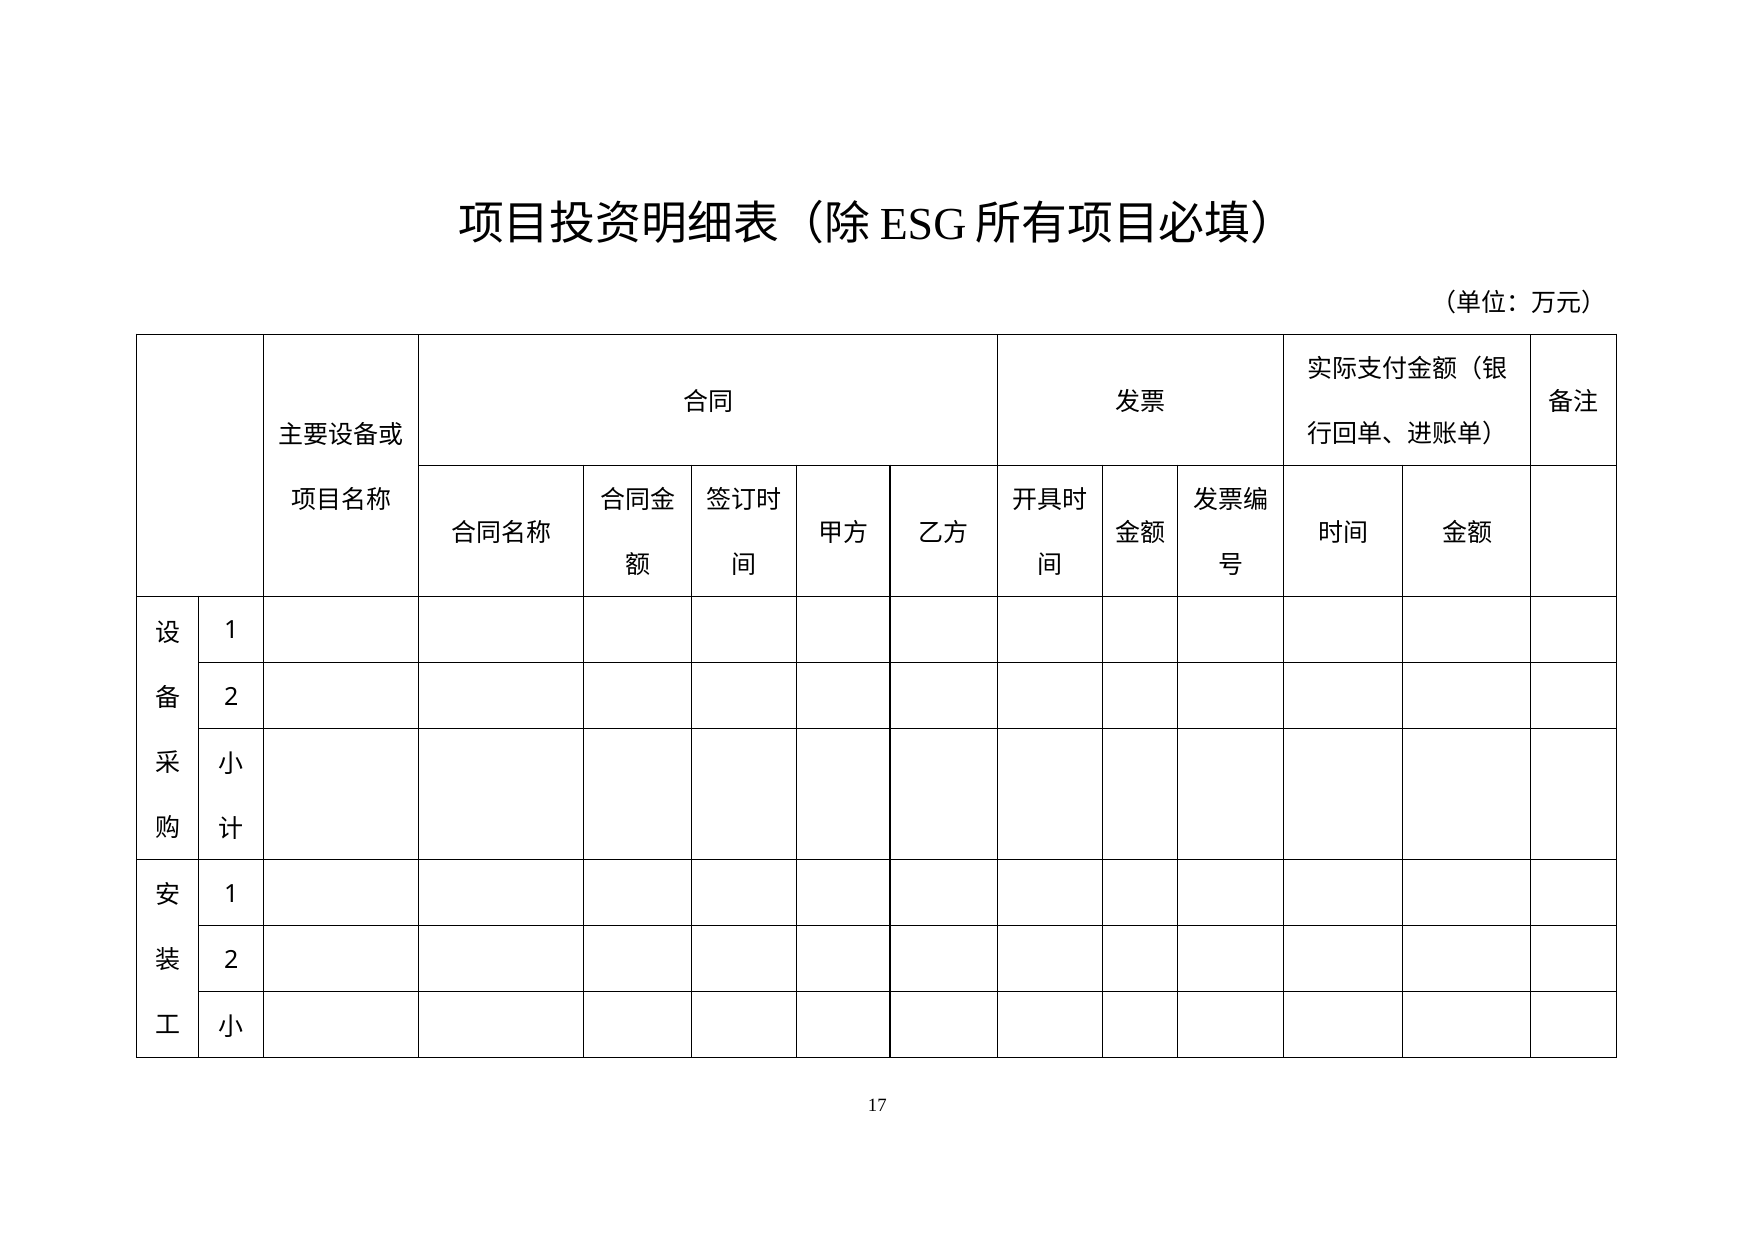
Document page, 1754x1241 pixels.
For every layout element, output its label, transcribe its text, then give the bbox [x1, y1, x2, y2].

table_cell [797, 663, 889, 728]
table_cell [1103, 597, 1177, 662]
table_cell [584, 926, 691, 991]
table_cell [1531, 597, 1616, 662]
table_cell 时间 [1284, 466, 1402, 596]
table_cell [998, 729, 1102, 859]
table_cell 合同名称 [419, 466, 583, 596]
table_cell [797, 926, 889, 991]
table_cell [891, 992, 997, 1057]
table_cell [264, 992, 418, 1057]
table_cell [1178, 729, 1283, 859]
table_cell [1103, 729, 1177, 859]
table_cell 小计 [199, 992, 263, 1057]
table_cell [1403, 860, 1530, 925]
table_cell [1284, 729, 1402, 859]
table_cell [1284, 926, 1402, 991]
table_cell [584, 860, 691, 925]
table_cell [1178, 926, 1283, 991]
table_cell 安装工程 [137, 860, 198, 1057]
table_cell [998, 860, 1102, 925]
table_cell [1284, 992, 1402, 1057]
table_cell [1178, 663, 1283, 728]
table_cell [891, 860, 997, 925]
table_cell 开具时间 [998, 466, 1102, 596]
table_cell 1 [199, 597, 263, 662]
table_cell [891, 926, 997, 991]
table_cell [264, 926, 418, 991]
table_cell [1531, 729, 1616, 859]
table_cell [797, 860, 889, 925]
table_cell [1531, 860, 1616, 925]
table_cell 乙方 [891, 466, 997, 596]
table_cell [419, 860, 583, 925]
table_cell [797, 729, 889, 859]
table_cell [1284, 597, 1402, 662]
table_cell [264, 860, 418, 925]
table_cell [1531, 926, 1616, 991]
table_cell [1284, 860, 1402, 925]
table_cell [1103, 860, 1177, 925]
table_cell 设备采购 [137, 597, 198, 859]
table_cell [419, 729, 583, 859]
table_cell [1403, 926, 1530, 991]
table_cell [998, 663, 1102, 728]
table_cell [998, 597, 1102, 662]
table_cell [584, 597, 691, 662]
table_cell [692, 926, 796, 991]
table_cell [692, 663, 796, 728]
table_header 发票 [998, 335, 1283, 464]
table_cell [891, 663, 997, 728]
table_cell [1531, 663, 1616, 728]
table_cell 2 [199, 926, 263, 991]
table_cell [584, 663, 691, 728]
table_cell [419, 992, 583, 1057]
table_cell 发票编号 [1178, 466, 1283, 596]
table_cell [1284, 663, 1402, 728]
table_header 备注 [1531, 335, 1616, 464]
table_cell [584, 992, 691, 1057]
table_cell 1 [199, 860, 263, 925]
table_header 实际支付金额（银行回单、进账单） [1284, 335, 1530, 464]
table_cell [1403, 992, 1530, 1057]
table_cell [264, 729, 418, 859]
table_cell [692, 860, 796, 925]
table_cell [1178, 597, 1283, 662]
table_cell [1403, 663, 1530, 728]
table_cell 小计 [199, 729, 263, 859]
text （单位：万元） [148, 268, 1606, 333]
table_cell 金额 [1403, 466, 1530, 596]
table_cell [1103, 926, 1177, 991]
table_cell [264, 663, 418, 728]
table_cell [1403, 729, 1530, 859]
table_cell 2 [199, 663, 263, 728]
table_cell [1531, 992, 1616, 1057]
table_cell 合同金额 [584, 466, 691, 596]
table_header 合同 [419, 335, 997, 464]
table_cell [998, 926, 1102, 991]
text 项目投资明细表（除ESG所有项目必填） [148, 171, 1606, 268]
table_cell [692, 597, 796, 662]
table_cell 签订时间 [692, 466, 796, 596]
table_header 主要设备或项目名称 [264, 335, 418, 596]
table_cell [419, 926, 583, 991]
table_cell [1103, 992, 1177, 1057]
table_cell [419, 663, 583, 728]
table_cell [998, 992, 1102, 1057]
table_cell [584, 729, 691, 859]
table_header [137, 335, 263, 596]
table_cell [797, 992, 889, 1057]
table_cell [891, 729, 997, 859]
table_cell 甲方 [797, 466, 889, 596]
table_cell [1103, 663, 1177, 728]
table_cell [891, 597, 997, 662]
table_cell [1178, 992, 1283, 1057]
table_cell [692, 992, 796, 1057]
table_cell [419, 597, 583, 662]
table_cell [1531, 466, 1616, 596]
table_cell [1178, 860, 1283, 925]
table_cell [1403, 597, 1530, 662]
table_cell 金额 [1103, 466, 1177, 596]
table_cell [264, 597, 418, 662]
table_cell [692, 729, 796, 859]
table_cell [797, 597, 889, 662]
